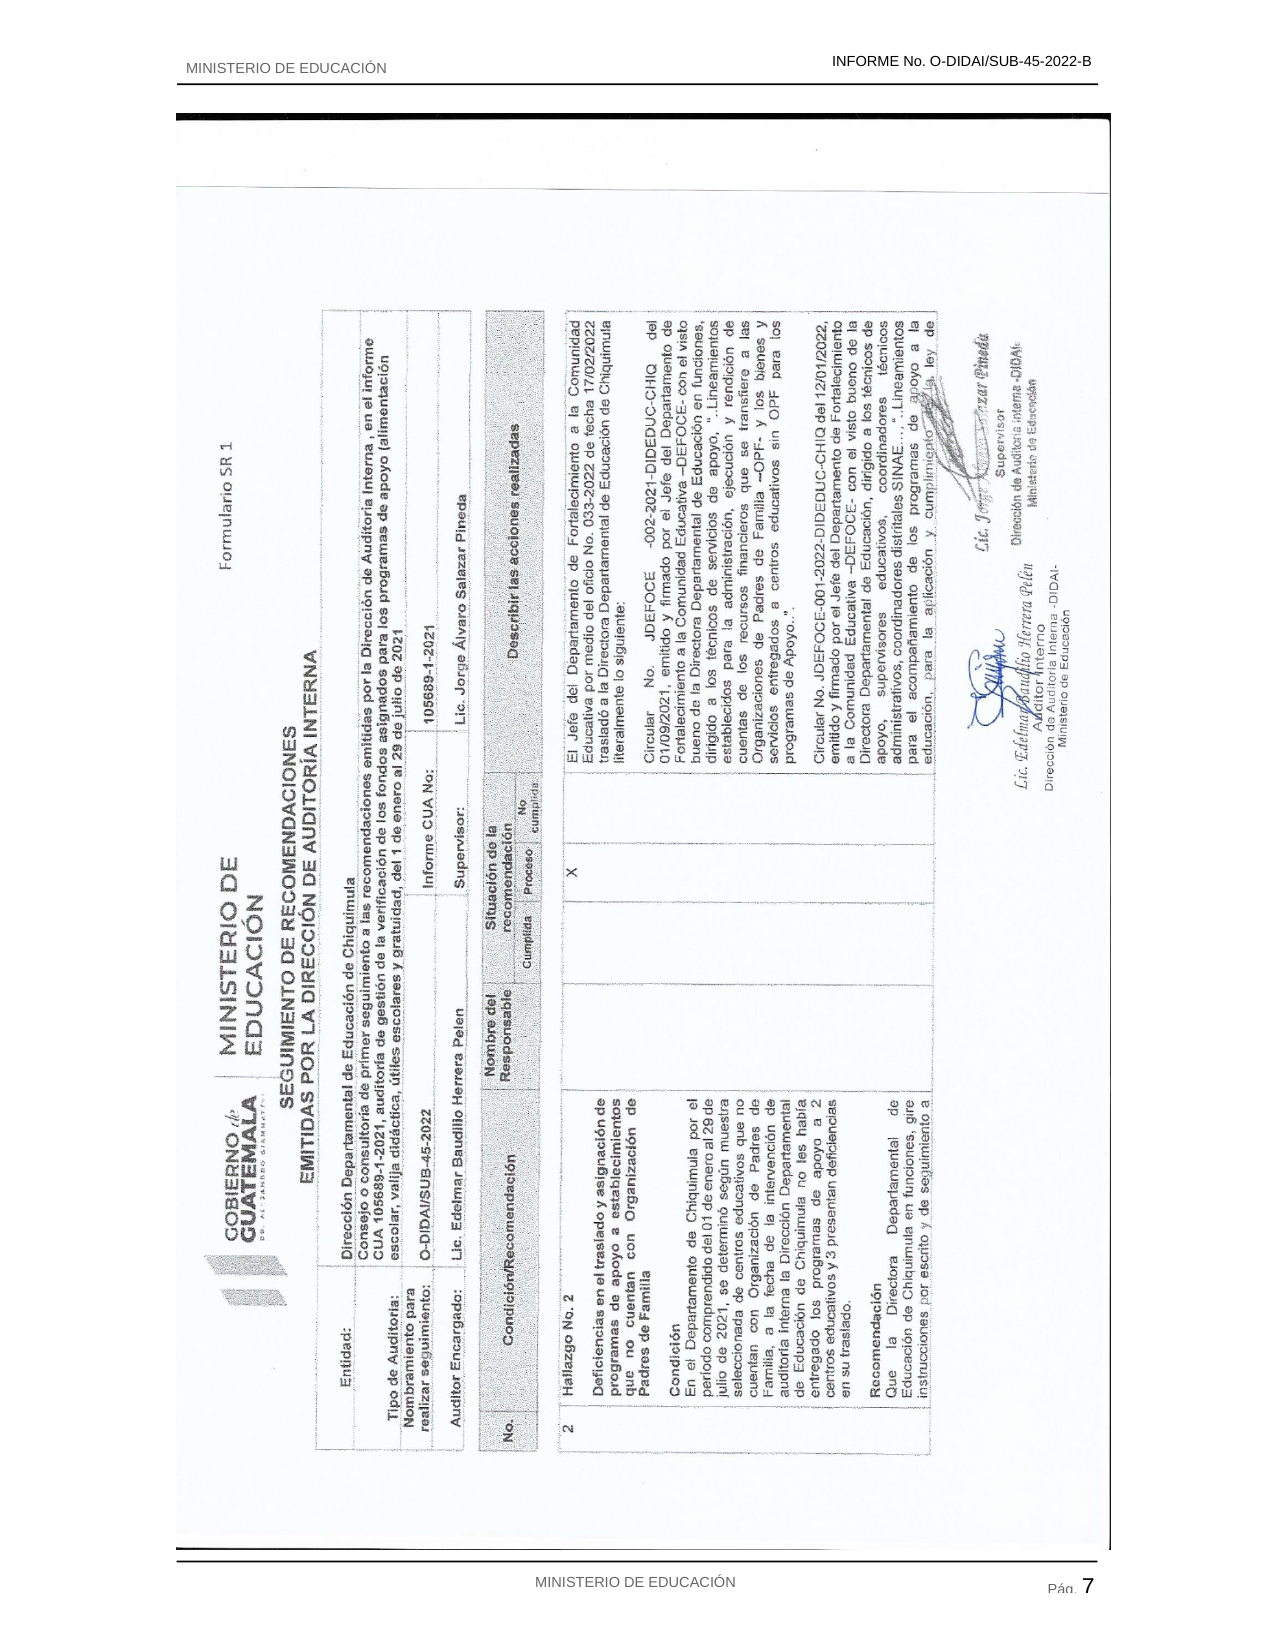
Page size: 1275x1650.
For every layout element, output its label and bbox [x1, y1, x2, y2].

picture [177, 114, 1111, 1549]
